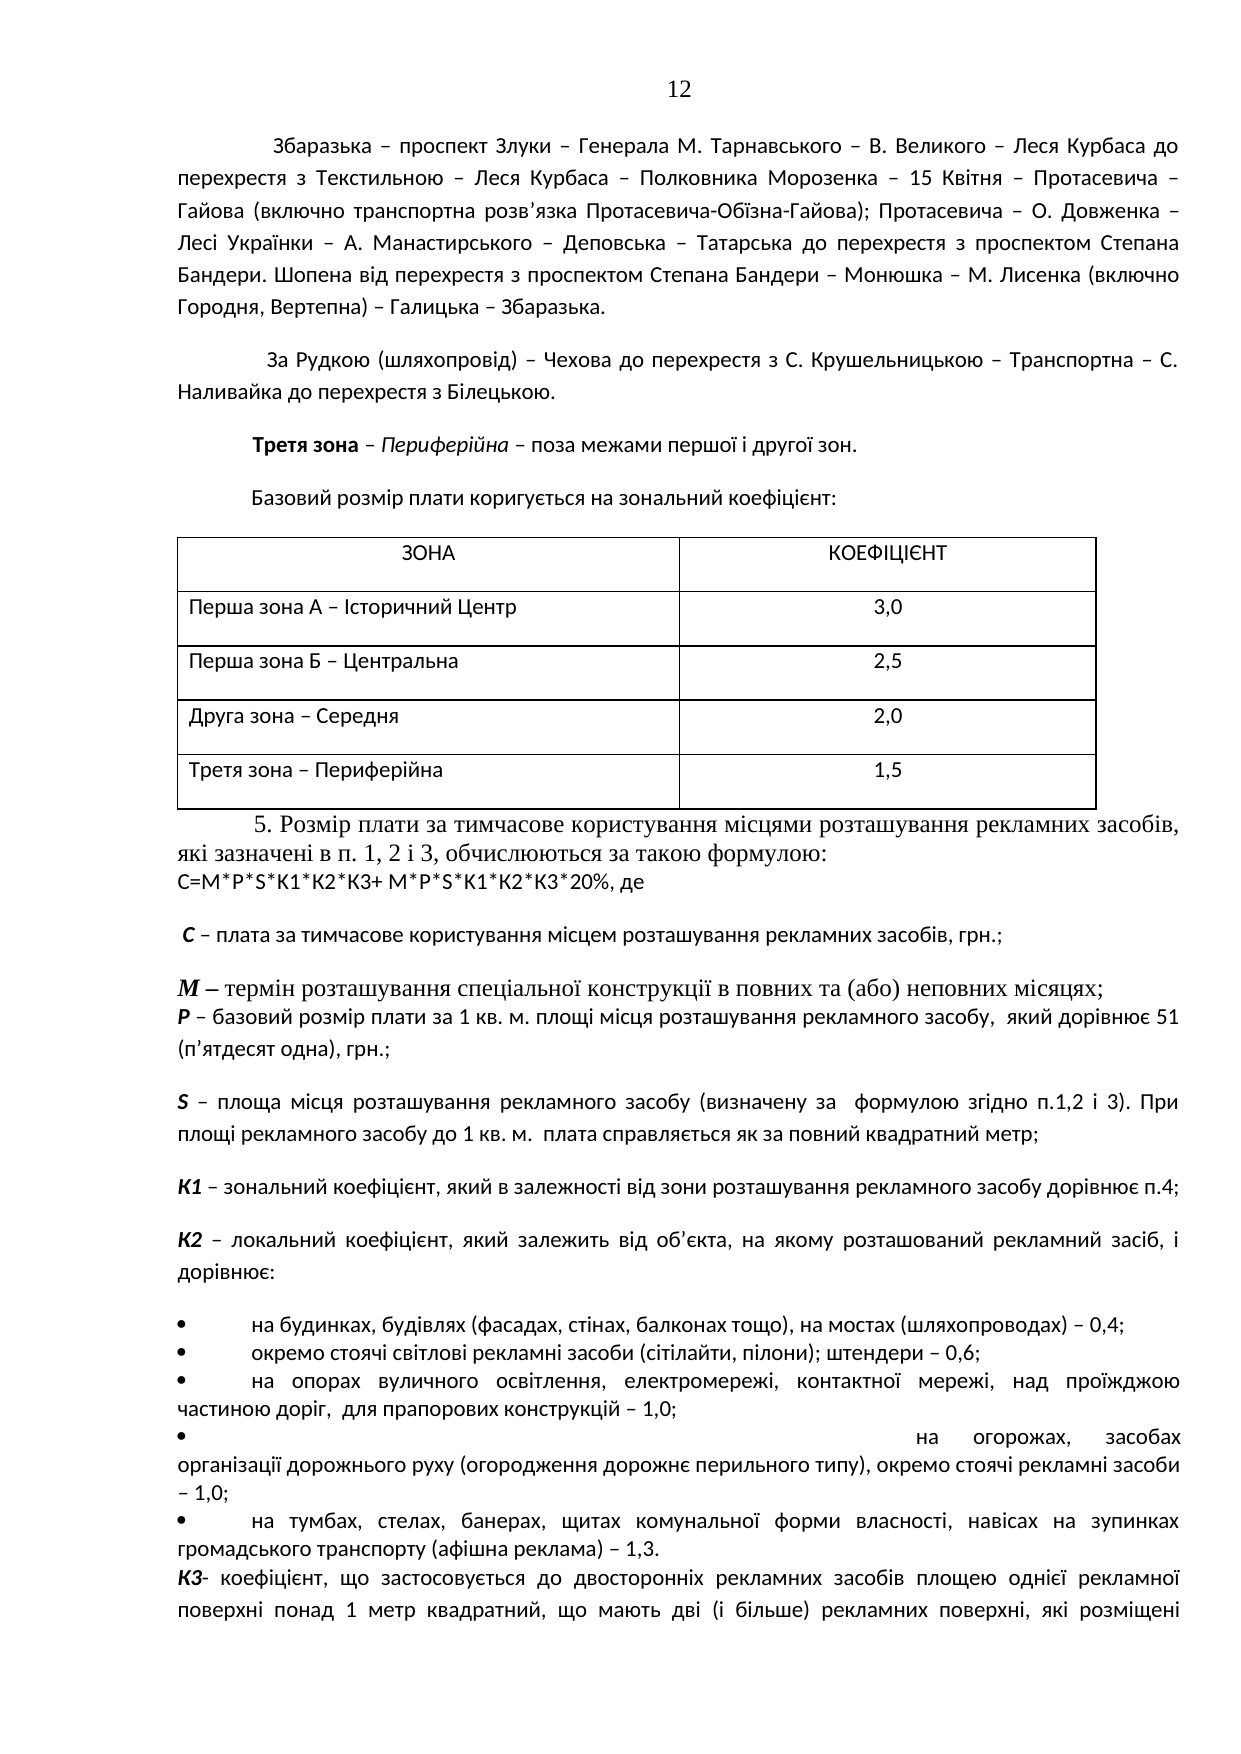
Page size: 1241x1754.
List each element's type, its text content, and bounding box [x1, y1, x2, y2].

text С=М*Р*S*K1*К2*К3+ М*Р*S*K1*К2*К3*20%, де [177, 867, 1181, 895]
table_cell Перша зона А – Історичний Центр [178, 592, 679, 645]
text 5. Розмір плати за тимчасове користування місцями розташування рекламних засобів, які зазначені в п. 1, 2 і 3, обчислюються за такою формулою: [177, 809, 1181, 867]
list Збаразька – проспект Злуки – Генерала М. Тарнавського – В. Великого – Леся Курбаса до перехрестя з Текстильною – Леся Курбаса – Полковника Морозенка – 15 Квітня – Протасевича – Гайова (включно транспортна розв’язка Протасевича-Обїзна-Гайова); Протасевича – О. Довженка – Лесі Українки – А. Манастирського – Деповська – Татарська до перехрестя з проспектом Степана Бандери. Шопена від перехрестя з проспектом Степана Бандери – Монюшка – М. Лисенка (включно Городня, Вертепна) – Галицька – Збаразька. [177, 131, 1181, 320]
list Третя зона – Периферійна – поза межами першої і другої зон. [103, 431, 1181, 458]
list Базовий розмір плати коригується на зональний коефіцієнт: [177, 483, 1181, 512]
text S – площа місця розташування рекламного засобу (визначену за формулою згідно п.1,2 і 3). При площі рекламного засобу до 1 кв. м. плата справляється як за повний квадратний метр; [177, 1087, 1181, 1147]
list на будинках, будівлях (фасадах, стінах, балконах тощо), на мостах (шляхопроводах) – 0,4; [177, 1310, 1181, 1338]
table_cell Друга зона – Середня [178, 701, 679, 754]
table_header КОЕФІЦІЄНТ [680, 538, 1095, 591]
table_cell 1,5 [680, 755, 1095, 808]
list на опорах вуличного освітлення, електромережі, контактної мережі, над проїжджою частиною доріг, для прапорових конструкцій – 1,0; [177, 1366, 1181, 1422]
table_header ЗОНА [178, 538, 679, 591]
text М – термін розташування спеціальної конструкції в повних та (або) неповних місяцях; [177, 973, 1181, 1002]
table_cell 2,0 [680, 701, 1095, 754]
table_cell Третя зона – Периферійна [178, 755, 679, 808]
table_cell 2,5 [680, 647, 1095, 699]
text С – плата за тимчасове користування місцем розташування рекламних засобів, грн.; [177, 920, 1181, 948]
text Р – базовий розмір плати за . площі місця розташування рекламного засобу, який дорівнює 51 (п’ятдесят одна), грн.; [177, 1002, 1181, 1062]
text К2 – локальний коефіцієнт, який залежить від об’єкта, на якому розташований рекламний засіб, і дорівнює: [177, 1225, 1181, 1285]
list За Рудкою (шляхопровід) – Чехова до перехрестя з С. Крушельницькою – Транспортна – С. Наливайка до перехрестя з Білецькою. [177, 345, 1181, 406]
table_cell 3,0 [680, 592, 1095, 645]
list на тумбах, стелах, банерах, щитах комунальної форми власності, навісах на зупинках громадського транспорту (афішна реклама) – 1,3. [177, 1507, 1181, 1563]
list на огорожах, засобах організації дорожнього руху (огородження дорожнє перильного типу), окремо стоячі рекламні засоби – 1,0; [177, 1422, 1181, 1507]
table_cell Перша зона Б – Центральна [178, 647, 679, 699]
list окремо стоячі світлові рекламні засоби (сітілайти, пілони); штендери – 0,6; [177, 1338, 1181, 1366]
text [177, 1563, 1181, 1623]
text К1 – зональний коефіцієнт, який в залежності від зони розташування рекламного засобу дорівнює п.4; [177, 1172, 1181, 1200]
